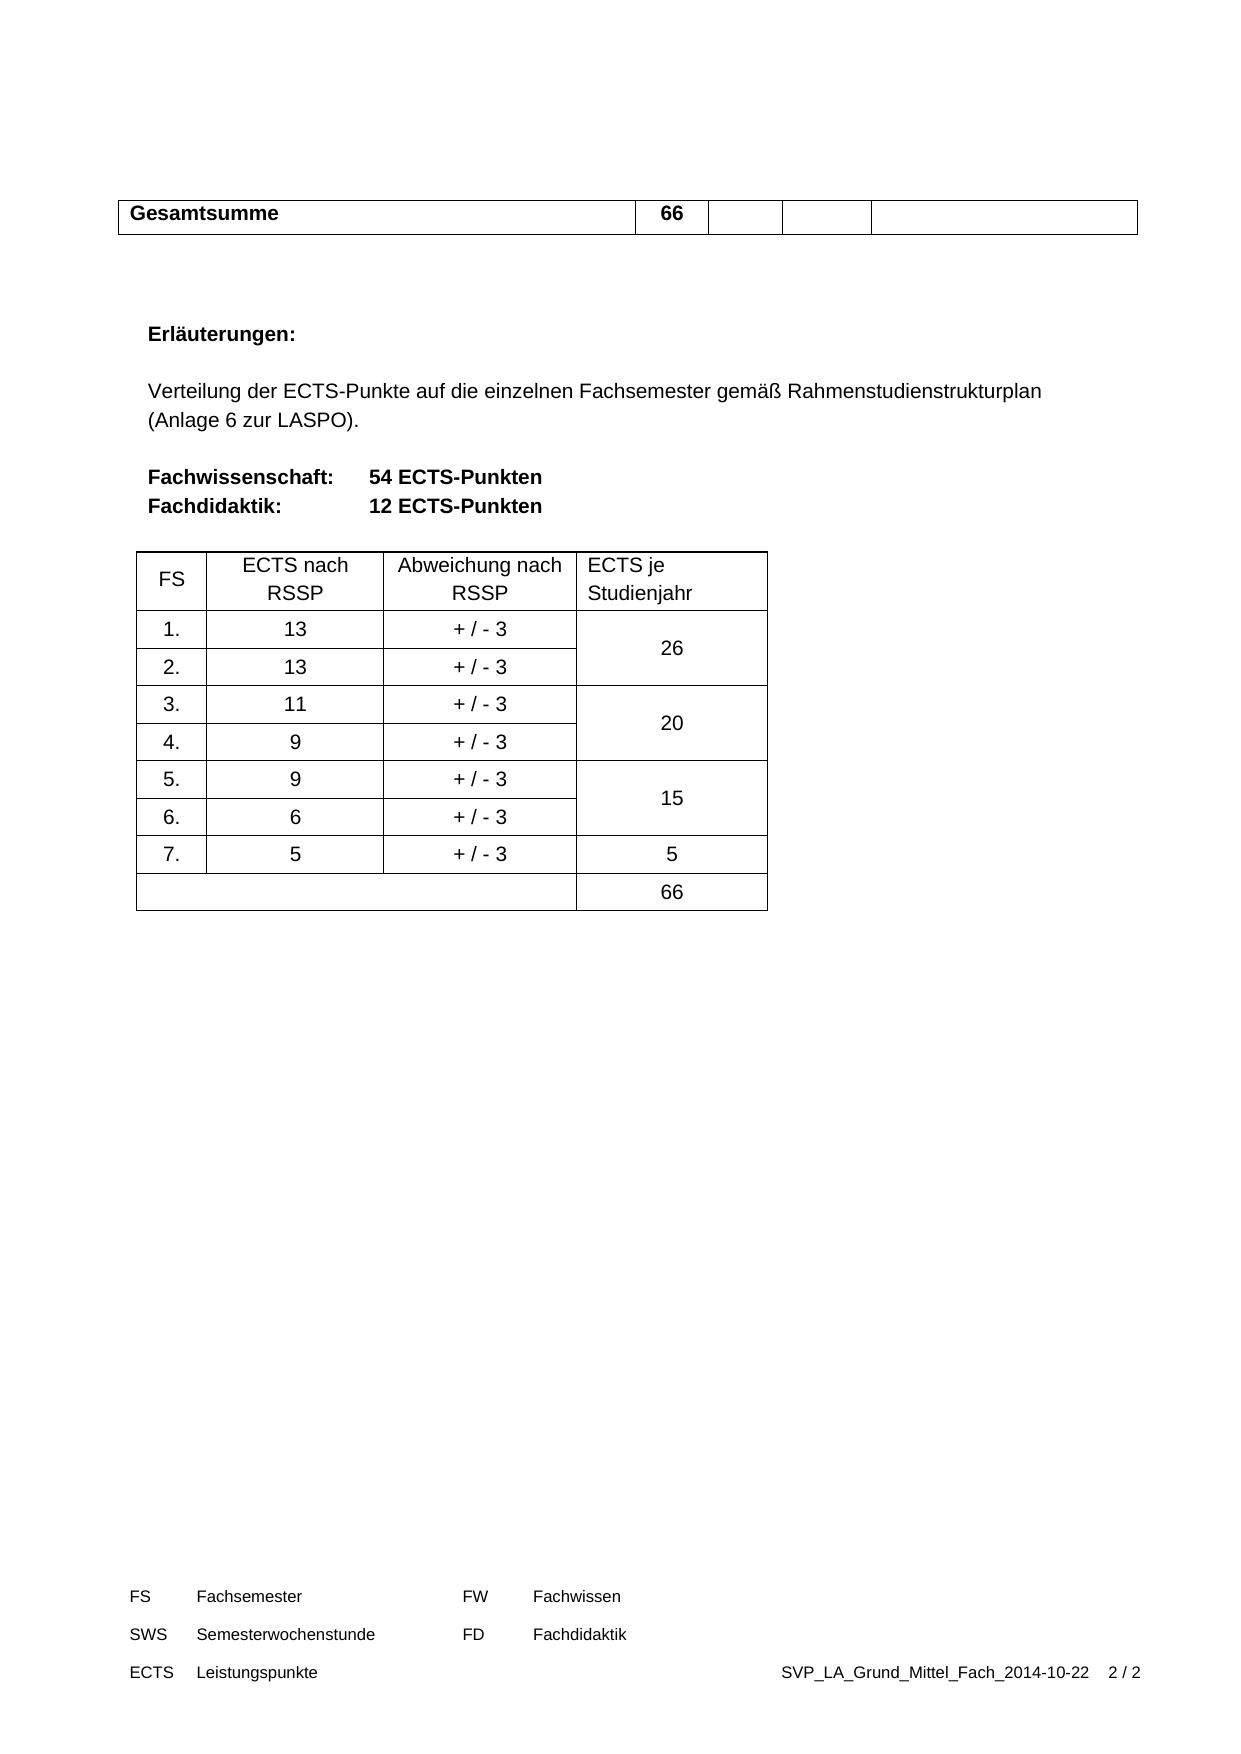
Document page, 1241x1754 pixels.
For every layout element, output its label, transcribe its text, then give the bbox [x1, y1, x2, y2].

table_cell 26 [577, 611, 767, 685]
table_cell 9 [207, 724, 383, 760]
table_cell 13 [207, 611, 383, 647]
text Erläuterungen: [148, 321, 1063, 345]
table_cell + / - 3 [384, 686, 576, 722]
table_cell + / - 3 [384, 799, 576, 835]
table_cell 4. [137, 724, 206, 760]
table_cell 1. [137, 611, 206, 647]
table_cell 3. [137, 686, 206, 722]
table_cell [709, 201, 782, 234]
table_cell + / - 3 [384, 836, 576, 872]
table_cell 7. [137, 836, 206, 872]
table_cell Gesamtsumme [119, 201, 635, 234]
table_header FS [137, 553, 206, 610]
table_cell 5 [577, 836, 767, 872]
text Fachwissenschaft: 54 ECTS-Punkten [148, 465, 1063, 489]
table_cell [783, 201, 871, 234]
table_cell + / - 3 [384, 761, 576, 797]
table_cell [872, 201, 1137, 234]
table_header ECTS je Studienjahr [577, 553, 767, 610]
table_cell 66 [636, 201, 708, 234]
table_cell + / - 3 [384, 724, 576, 760]
table_cell [137, 874, 576, 910]
text Verteilung der ECTS-Punkte auf die einzelnen Fachsemester gemäß Rahmenstudienstrukturplan (Anlage 6 zur LASPO). [148, 379, 1063, 432]
table_cell 6. [137, 799, 206, 835]
table_cell 13 [207, 649, 383, 685]
table_cell + / - 3 [384, 649, 576, 685]
table_cell 6 [207, 799, 383, 835]
table_cell 5 [207, 836, 383, 872]
table_cell 20 [577, 686, 767, 760]
table_cell 2. [137, 649, 206, 685]
table_header Abweichung nach RSSP [384, 553, 576, 610]
table_cell 15 [577, 761, 767, 835]
text Fachdidaktik: 12 ECTS-Punkten [148, 494, 1063, 518]
table_cell + / - 3 [384, 611, 576, 647]
table_cell 66 [577, 874, 767, 910]
table_header ECTS nach RSSP [207, 553, 383, 610]
table_cell 11 [207, 686, 383, 722]
table_cell 5. [137, 761, 206, 797]
table_cell 9 [207, 761, 383, 797]
